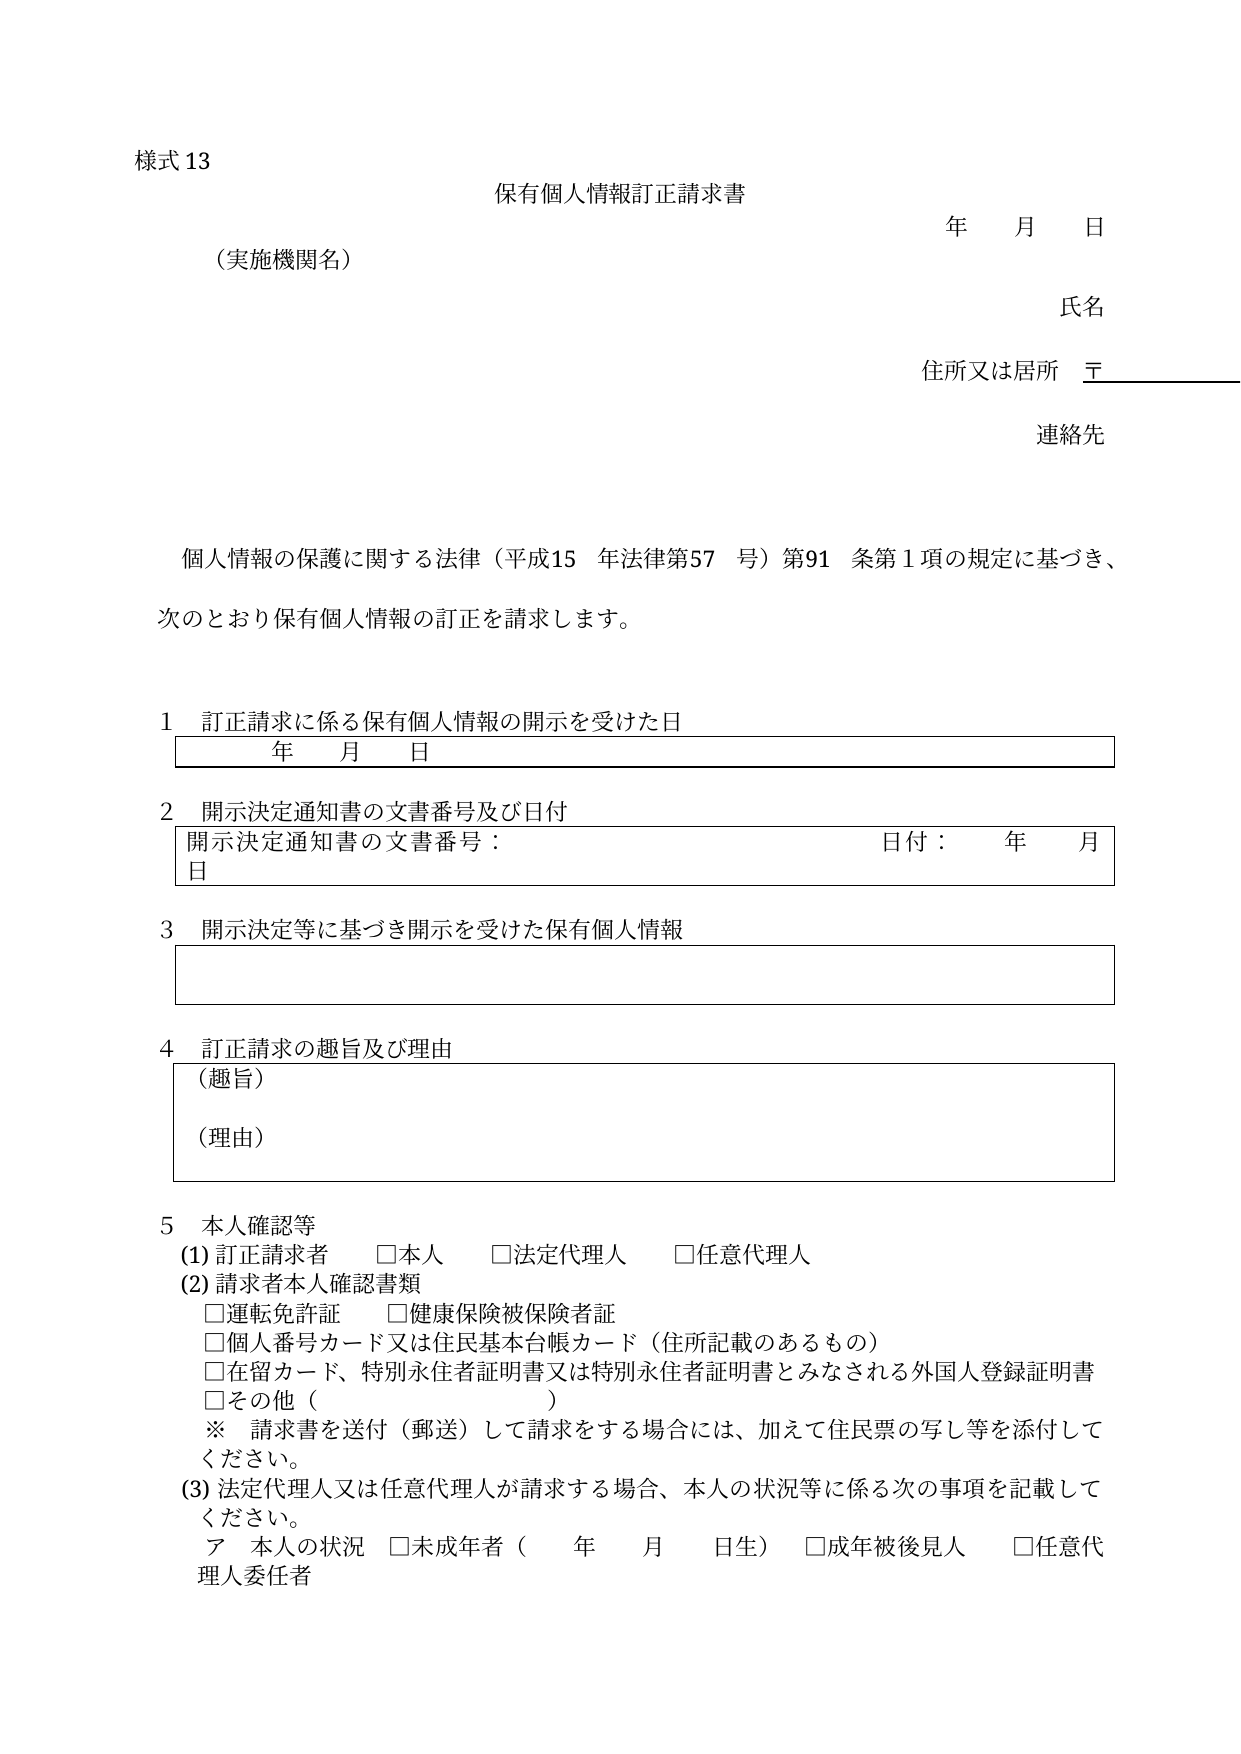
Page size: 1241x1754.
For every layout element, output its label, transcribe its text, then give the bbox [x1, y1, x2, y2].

table_header 開示決定通知書の文書番号： 日付： 年 月 日 [176, 827, 1114, 885]
text (1) 訂正請求者 □本人 □法定代理人 □任意代理人 [134, 1240, 1106, 1269]
text 個人情報の保護に関する法律（平成15年法律第57号）第91条第１項の規定に基づき、次のとおり保有個人情報の訂正を請求します。 [158, 528, 1106, 647]
table_header （趣旨） （理由） [174, 1064, 1114, 1181]
table_header [176, 946, 1114, 1004]
text □在留カード、特別永住者証明書又は特別永住者証明書とみなされる外国人登録証明書 [134, 1357, 1106, 1386]
table_header 年 月 日 [176, 737, 1114, 766]
text □運転免許証 □健康保険被保険者証 [134, 1299, 1106, 1328]
text (2) 請求者本人確認書類 [134, 1269, 1106, 1299]
text □その他（ ） [134, 1386, 1106, 1415]
text ３ 開示決定等に基づき開示を受けた保有個人情報 [134, 915, 1106, 944]
text ア 本人の状況 □未成年者（ 年 月 日生） □成年被後見人 □任意代理人委任者 [134, 1532, 1106, 1590]
text （実施機関名） [158, 242, 1106, 275]
text □個人番号カード又は住民基本台帳カード（住所記載のあるもの） [134, 1328, 1106, 1357]
text 住所又は居所 〒 [134, 340, 1106, 399]
text ２ 開示決定通知書の文書番号及び日付 [134, 797, 1106, 826]
text 様式13 [134, 143, 1106, 176]
text 連絡先 [134, 404, 1106, 464]
text 保有個人情報訂正請求書 [134, 176, 1106, 209]
text ４ 訂正請求の趣旨及び理由 [134, 1034, 1106, 1063]
text (3) 法定代理人又は任意代理人が請求する場合、本人の状況等に係る次の事項を記載してください。 [134, 1474, 1106, 1532]
text 年 月 日 [134, 209, 1106, 242]
text １ 訂正請求に係る保有個人情報の開示を受けた日 [134, 707, 1106, 736]
text 氏名 [134, 275, 1106, 335]
text ５ 本人確認等 [134, 1211, 1106, 1240]
text ※ 請求書を送付（郵送）して請求をする場合には、加えて住民票の写し等を添付してください。 [134, 1415, 1106, 1474]
